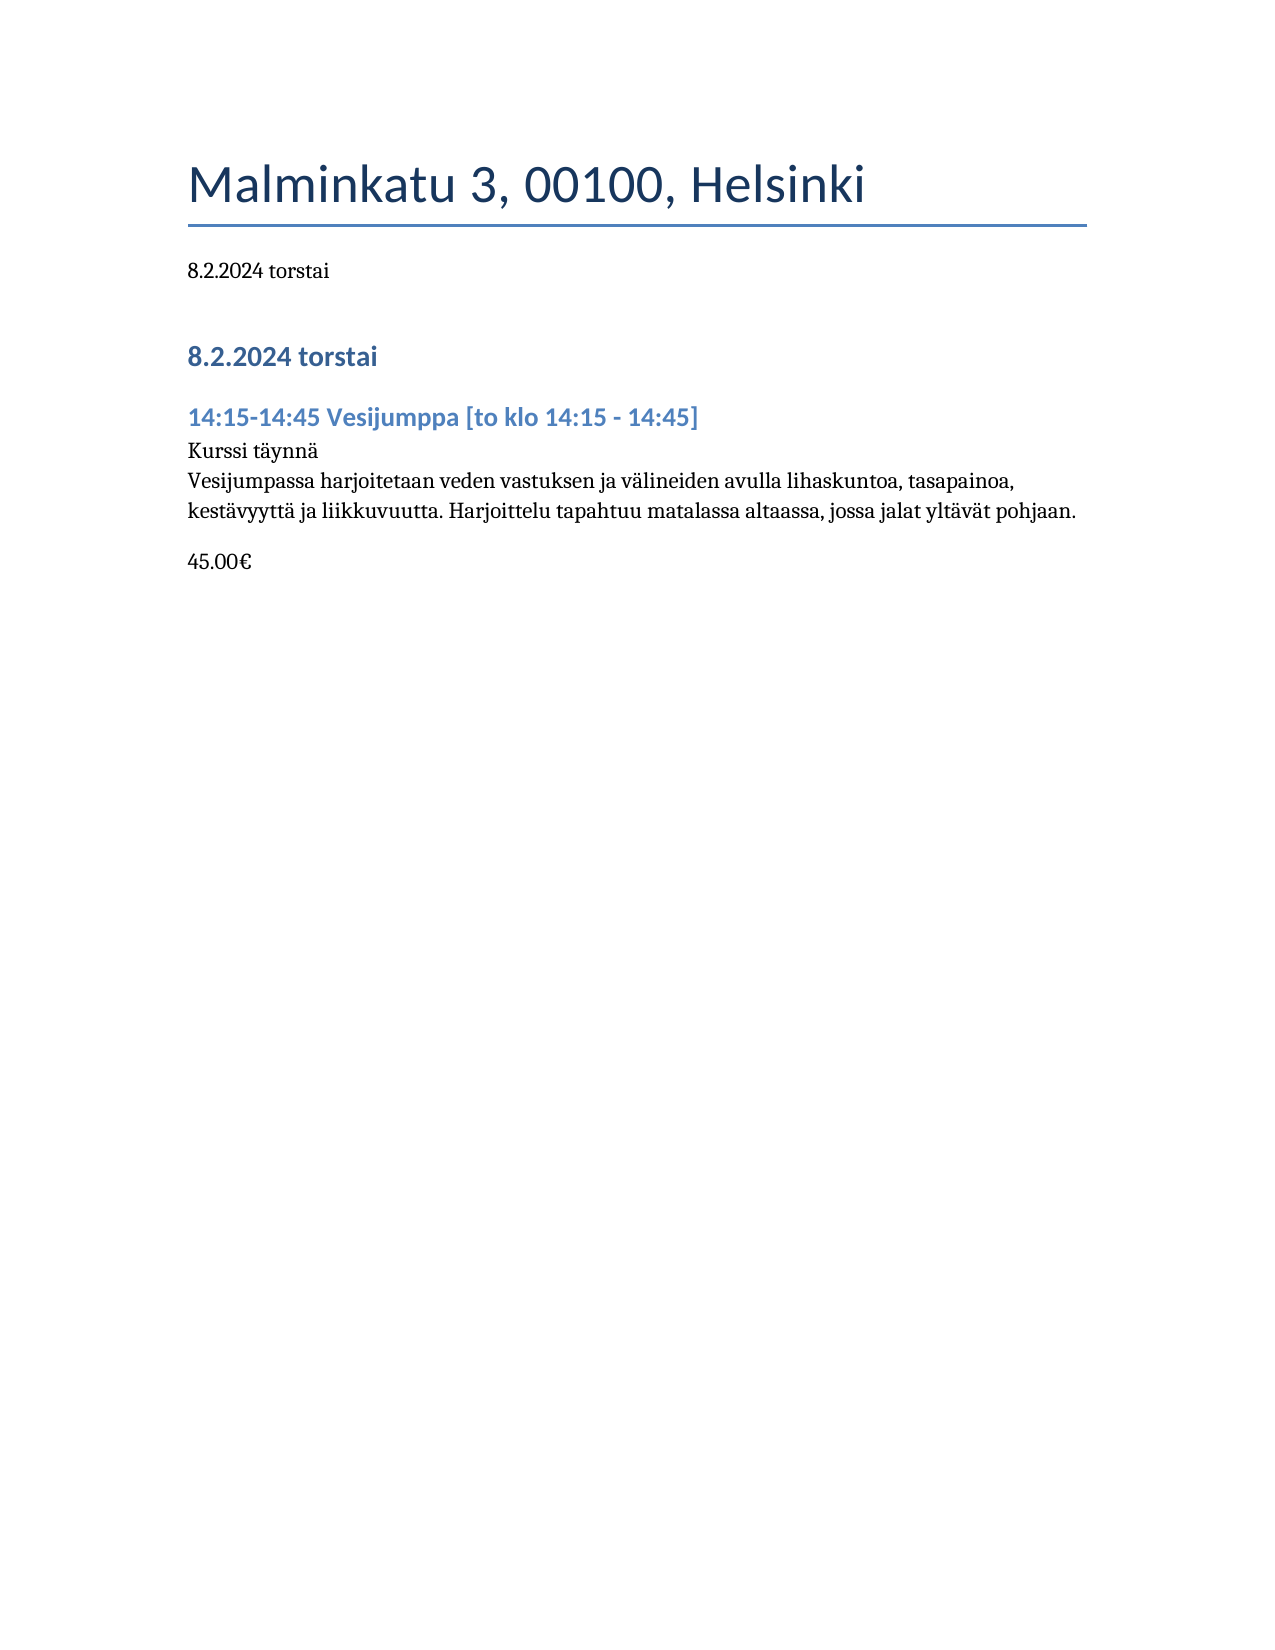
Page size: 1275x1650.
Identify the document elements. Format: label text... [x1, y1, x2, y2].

text 8.2.2024 torstai [187, 258, 1087, 284]
title Malminkatu 3, 00100, Helsinki [187, 150, 1087, 227]
subtitle 14:15-14:45 Vesijumppa [to klo 14:15 - 14:45] [187, 400, 1087, 433]
text Kurssi täynnä Vesijumpassa harjoitetaan veden vastuksen ja välineiden avulla lihaskuntoa, tasapainoa, kestävyyttä ja liikkuvuutta. Harjoittelu tapahtuu matalassa altaassa, jossa jalat yltävät pohjaan. [187, 438, 1087, 524]
text 45.00€ [187, 549, 1087, 576]
subtitle 8.2.2024 torstai [187, 338, 1087, 374]
